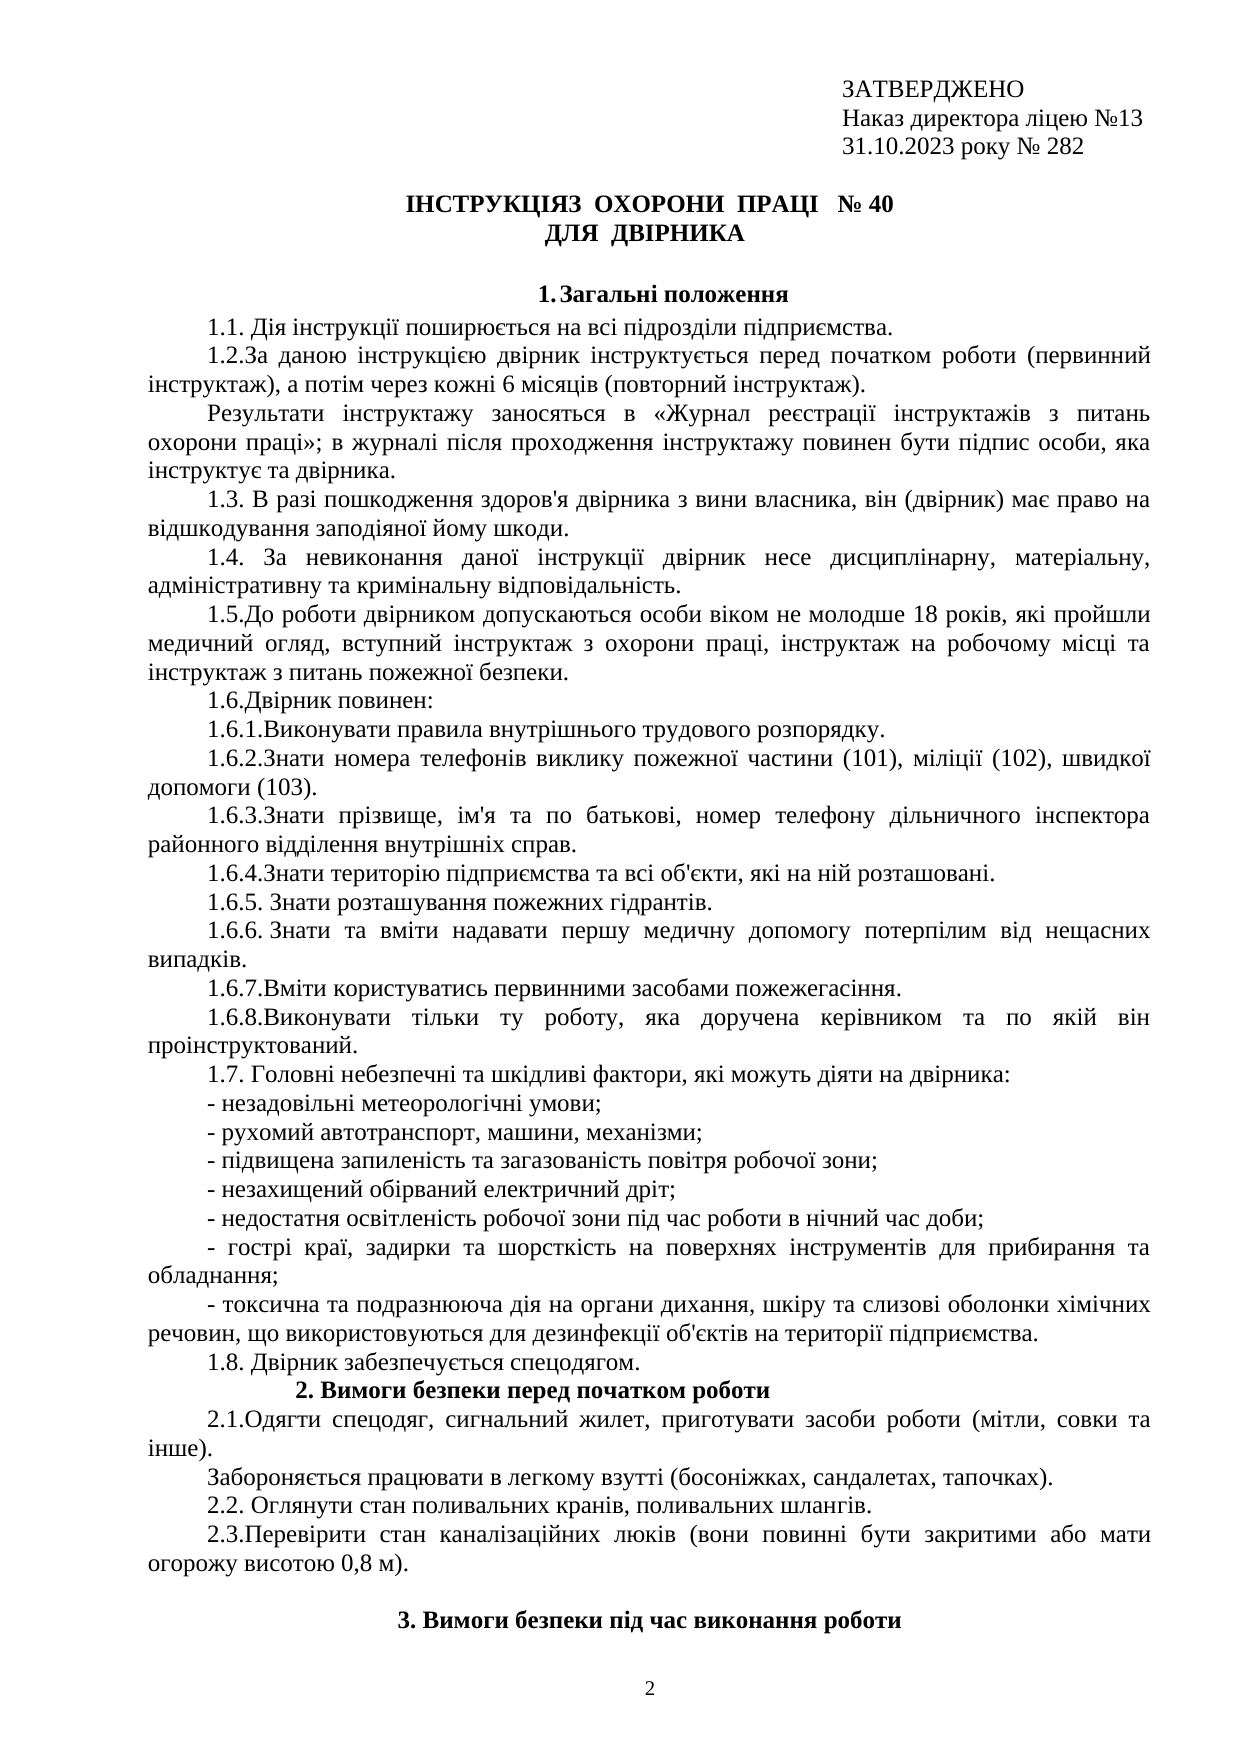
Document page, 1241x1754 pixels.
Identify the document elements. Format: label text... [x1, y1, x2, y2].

text Наказ директора ліцею №13 [842, 103, 1152, 131]
text 1.8. Двірник забезпечується спецодягом. [148, 1347, 1152, 1376]
text 2.2. Оглянути стан поливальних кранів, поливальних шлангів. [148, 1491, 1152, 1519]
text 2.3.Перевірити стан каналізаційних люків (вони повинні бути закритими або мати огорожу висотою ). [148, 1519, 1152, 1577]
text 1.6.4.Знати територію підприємства та всі об'єкти, які на ній розташовані. [148, 858, 1152, 887]
text 3. Вимоги безпеки під час виконання роботи [148, 1606, 1152, 1634]
text 1.3. В разі пошкодження здоров'я двірника з вини власника, він (двірник) має право на відшкодування заподіяної йому шкоди. [148, 484, 1152, 542]
text - підвищена запиленість та загазованість повітря робочої зони; [148, 1146, 1152, 1174]
text - незадовільні метеорологічні умови; [148, 1088, 1152, 1117]
text - рухомий автотранспорт, машини, механізми; [148, 1117, 1152, 1146]
text 1.2.За даною інструкцією двірник інструктується перед початком роботи (первинний інструктаж), а потім через кожні 6 місяців (повторний інструктаж). [148, 341, 1152, 398]
text 1.6.1.Виконувати правила внутрішнього трудового розпорядку. [148, 714, 1152, 743]
text - незахищений обірваний електричний дріт; [148, 1174, 1152, 1203]
text 1.6.7.Вміти користуватись первинними засобами пожежегасіння. [148, 973, 1152, 1002]
text ЗАТВЕРДЖЕНО [842, 74, 1152, 103]
text 1.6.Двірник повинен: [148, 686, 1152, 714]
text Забороняється працювати в легкому взутті (босоніжках, сандалетах, тапочках). [148, 1462, 1152, 1491]
text 1.4. За невиконання даної інструкції двірник несе дисциплінарну, матеріальну, адміністративну та кримінальну відповідальність. [148, 542, 1152, 599]
text ДЛЯ ДВІРНИКА [148, 218, 1142, 246]
list Загальні положення [185, 279, 1141, 308]
text 1.7. Головні небезпечні та шкідливі фактори, які можуть діяти на двірника: [148, 1059, 1152, 1088]
text 1.6.3.Знати прізвище, ім'я та по батькові, номер телефону дільничного інспектора районного відділення внутрішніх справ. [148, 801, 1152, 858]
text 1.6.2.Знати номера телефонів виклику пожежної частини (101), міліції (102), швидкої допомоги (103). [148, 743, 1152, 801]
text ІНСТРУКЦІЯЗ ОХОРОНИ ПРАЦІ № 40 [148, 189, 1152, 218]
text 1.1. Дія інструкції поширюється на всі підрозділи підприємства. [148, 312, 1141, 341]
text 1.6.5. Знати розташування пожежних гідрантів. [148, 887, 1152, 916]
text 2. Вимоги безпеки перед початком роботи [148, 1376, 1152, 1404]
text 1.6.6. Знати та вміти надавати першу медичну допомогу потерпілим від нещасних випадків. [148, 916, 1152, 973]
text - гострі краї, задирки та шорсткість на поверхнях інструментів для прибирання та обладнання; [148, 1232, 1152, 1289]
text 2.1.Одягти спецодяг, сигнальний жилет, приготувати засоби роботи (мітли, совки та інше). [148, 1404, 1152, 1462]
text - недостатня освітленість робочої зони під час роботи в нічний час доби; [148, 1203, 1152, 1232]
text 1.6.8.Виконувати тільки ту роботу, яка доручена керівником та по якій він проінструктований. [148, 1002, 1152, 1059]
text Результати інструктажу заносяться в «Журнал реєстрації інструктажів з питань охорони праці»; в журналі після проходження інструктажу повинен бути підпис особи, яка інструктує та двірника. [148, 398, 1152, 484]
text 31.10.2023 року № 282 [842, 131, 1152, 160]
text 1.5.До роботи двірником допускаються особи віком не молодше 18 років, які пройшли медичний огляд, вступний інструктаж з охорони праці, інструктаж на робочому місці та інструктаж з питань пожежної безпеки. [148, 599, 1152, 686]
text - токсична та подразнююча дія на органи дихання, шкіру та слизові оболонки хімічних речовин, що використовуються для дезинфекції об'єктів на території підприємства. [148, 1289, 1152, 1347]
